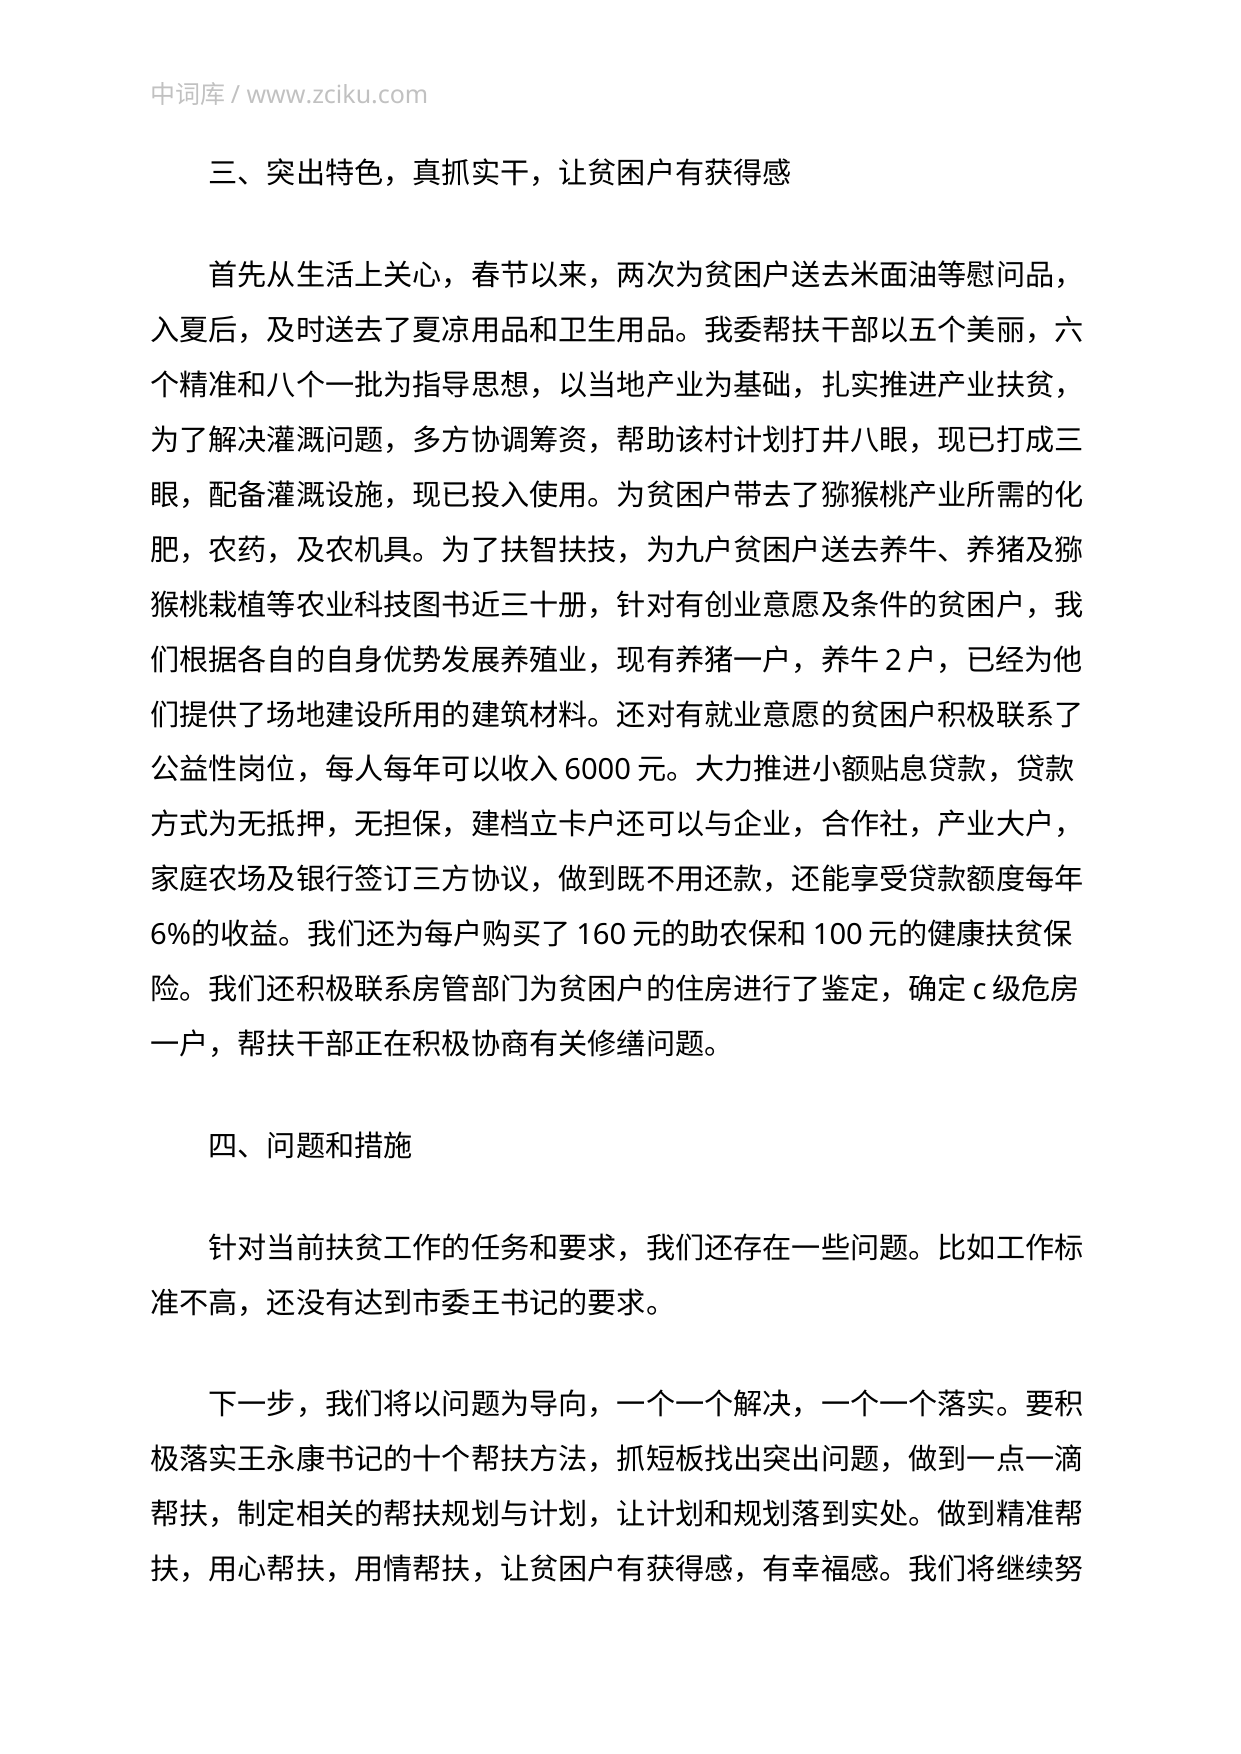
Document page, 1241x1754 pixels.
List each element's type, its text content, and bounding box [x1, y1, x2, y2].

text 四、问题和措施 [150, 1122, 1090, 1165]
text 针对当前扶贫工作的任务和要求，我们还存在一些问题。比如工作标准不高，还没有达到市委王书记的要求。 [150, 1224, 1090, 1321]
text 三、突出特色，真抓实干，让贫困户有获得感 [150, 150, 1090, 192]
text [150, 1381, 1090, 1588]
text 首先从生活上关心，春节以来，两次为贫困户送去米面油等慰问品，入夏后，及时送去了夏凉用品和卫生用品。我委帮扶干部以五个美丽，六个精准和八个一批为指导思想，以当地产业为基础，扎实推进产业扶贫，为了解决灌溉问题，多方协调筹资，帮助该村计划打井八眼，现已打成三眼，配备灌溉设施，现已投入使用。为贫困户带去了猕猴桃产业所需的化肥，农药，及农机具。为了扶智扶技，为九户贫困户送去养牛、养猪及猕猴桃栽植等农业科技图书近三十册，针对有创业意愿及条件的贫困户，我们根据各自的自身优势发展养殖业，现有养猪一户，养牛2户，已经为他们提供了场地建设所用的建筑材料。还对有就业意愿的贫困户积极联系了公益性岗位，每人每年可以收入6000元。大力推进小额贴息贷款，贷款方式为无抵押，无担保，建档立卡户还可以与企业，合作社，产业大户，家庭农场及银行签订三方协议，做到既不用还款，还能享受贷款额度每年6%的收益。我们还为每户购买了160元的助农保和100元的健康扶贫保险。我们还积极联系房管部门为贫困户的住房进行了鉴定，确定c级危房一户，帮扶干部正在积极协商有关修缮问题。 [150, 252, 1090, 1063]
